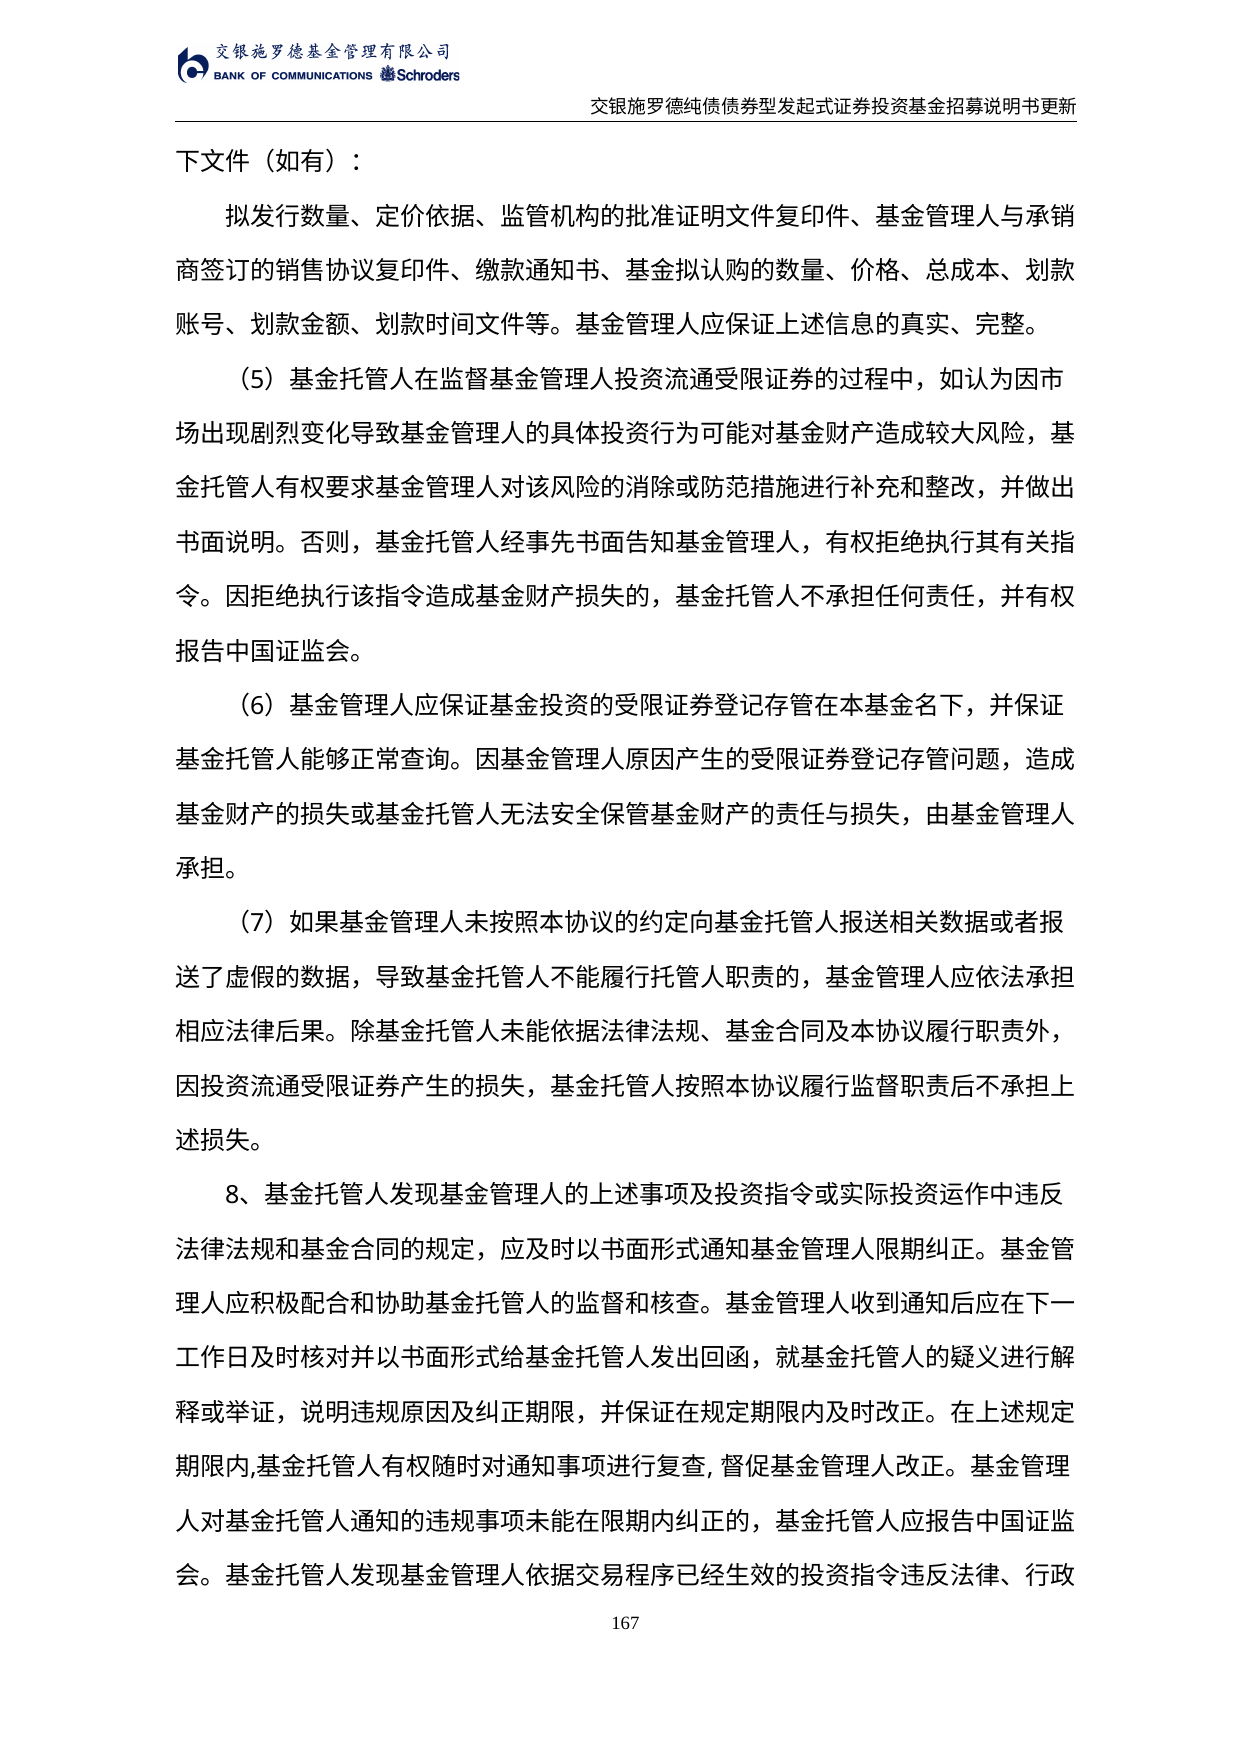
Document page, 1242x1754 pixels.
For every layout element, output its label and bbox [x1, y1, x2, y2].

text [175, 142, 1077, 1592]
picture [178, 43, 460, 83]
